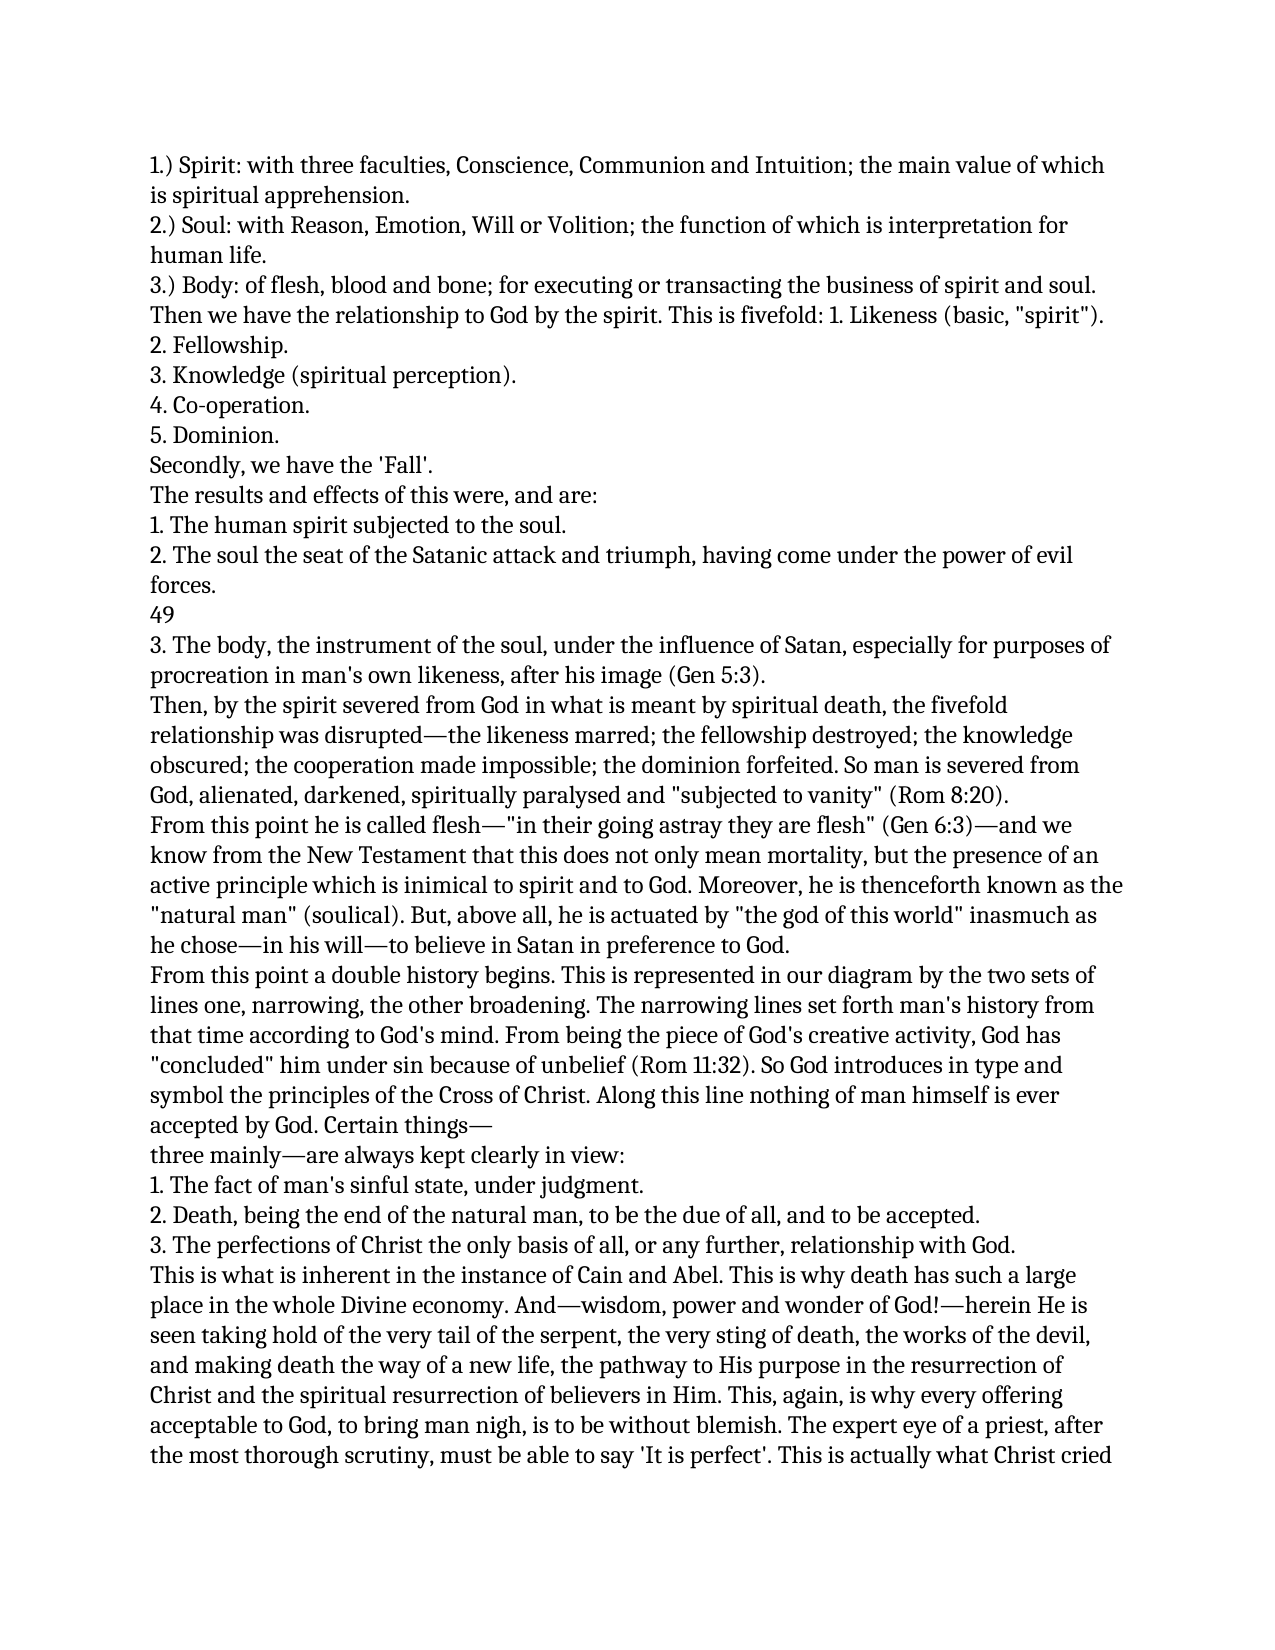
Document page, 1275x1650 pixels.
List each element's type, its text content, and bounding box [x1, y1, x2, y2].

text 3. Knowledge (spiritual perception). [150, 360, 1125, 390]
text 3. The perfections of Christ the only basis of all, or any further, relationship with God. [150, 1230, 1125, 1260]
text 3. The body, the instrument of the soul, under the influence of Satan, especially for purposes of procreation in man's own likeness, after his image (Gen 5:3). [150, 630, 1125, 690]
text 5. Dominion. [150, 420, 1125, 450]
text 49 [150, 600, 1125, 630]
text 1.) Spirit: with three faculties, Conscience, Communion and Intuition; the main value of which is spiritual apprehension. [150, 150, 1125, 210]
text From this point a double history begins. This is represented in our diagram by the two sets of lines one, narrowing, the other broadening. The narrowing lines set forth man's history from that time according to God's mind. From being the piece of God's creative activity, God has "concluded" him under sin because of unbelief (Rom 11:32). So God introduces in type and symbol the principles of the Cross of Christ. Along this line nothing of man himself is ever accepted by God. Certain things— [150, 960, 1125, 1140]
text 3.) Body: of flesh, blood and bone; for executing or transacting the business of spirit and soul. [150, 270, 1125, 300]
text The results and effects of this were, and are: [150, 480, 1125, 510]
text three mainly—are always kept clearly in view: [150, 1140, 1125, 1170]
text 2. Death, being the end of the natural man, to be the due of all, and to be accepted. [150, 1200, 1125, 1230]
text From this point he is called flesh—"in their going astray they are flesh" (Gen 6:3)—and we know from the New Testament that this does not only mean mortality, but the presence of an active principle which is inimical to spirit and to God. Moreover, he is thenceforth known as the "natural man" (soulical). But, above all, he is actuated by "the god of this world" inasmuch as he chose—in his will—to believe in Satan in preference to God. [150, 810, 1125, 960]
text 1. The human spirit subjected to the soul. [150, 510, 1125, 540]
text 4. Co-operation. [150, 390, 1125, 420]
text Secondly, we have the 'Fall'. [150, 450, 1125, 480]
text Then we have the relationship to God by the spirit. This is fivefold: 1. Likeness (basic, "spirit"). [150, 300, 1125, 330]
text Then, by the spirit severed from God in what is meant by spiritual death, the fivefold relationship was disrupted—the likeness marred; the fellowship destroyed; the knowledge obscured; the cooperation made impossible; the dominion forfeited. So man is severed from God, alienated, darkened, spiritually paralysed and "subjected to vanity" (Rom 8:20). [150, 690, 1125, 810]
text 1. The fact of man's sinful state, under judgment. [150, 1170, 1125, 1200]
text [150, 1260, 1125, 1470]
text 2. Fellowship. [150, 330, 1125, 360]
text 2.) Soul: with Reason, Emotion, Will or Volition; the function of which is interpretation for human life. [150, 210, 1125, 270]
text 2. The soul the seat of the Satanic attack and triumph, having come under the power of evil forces. [150, 540, 1125, 600]
